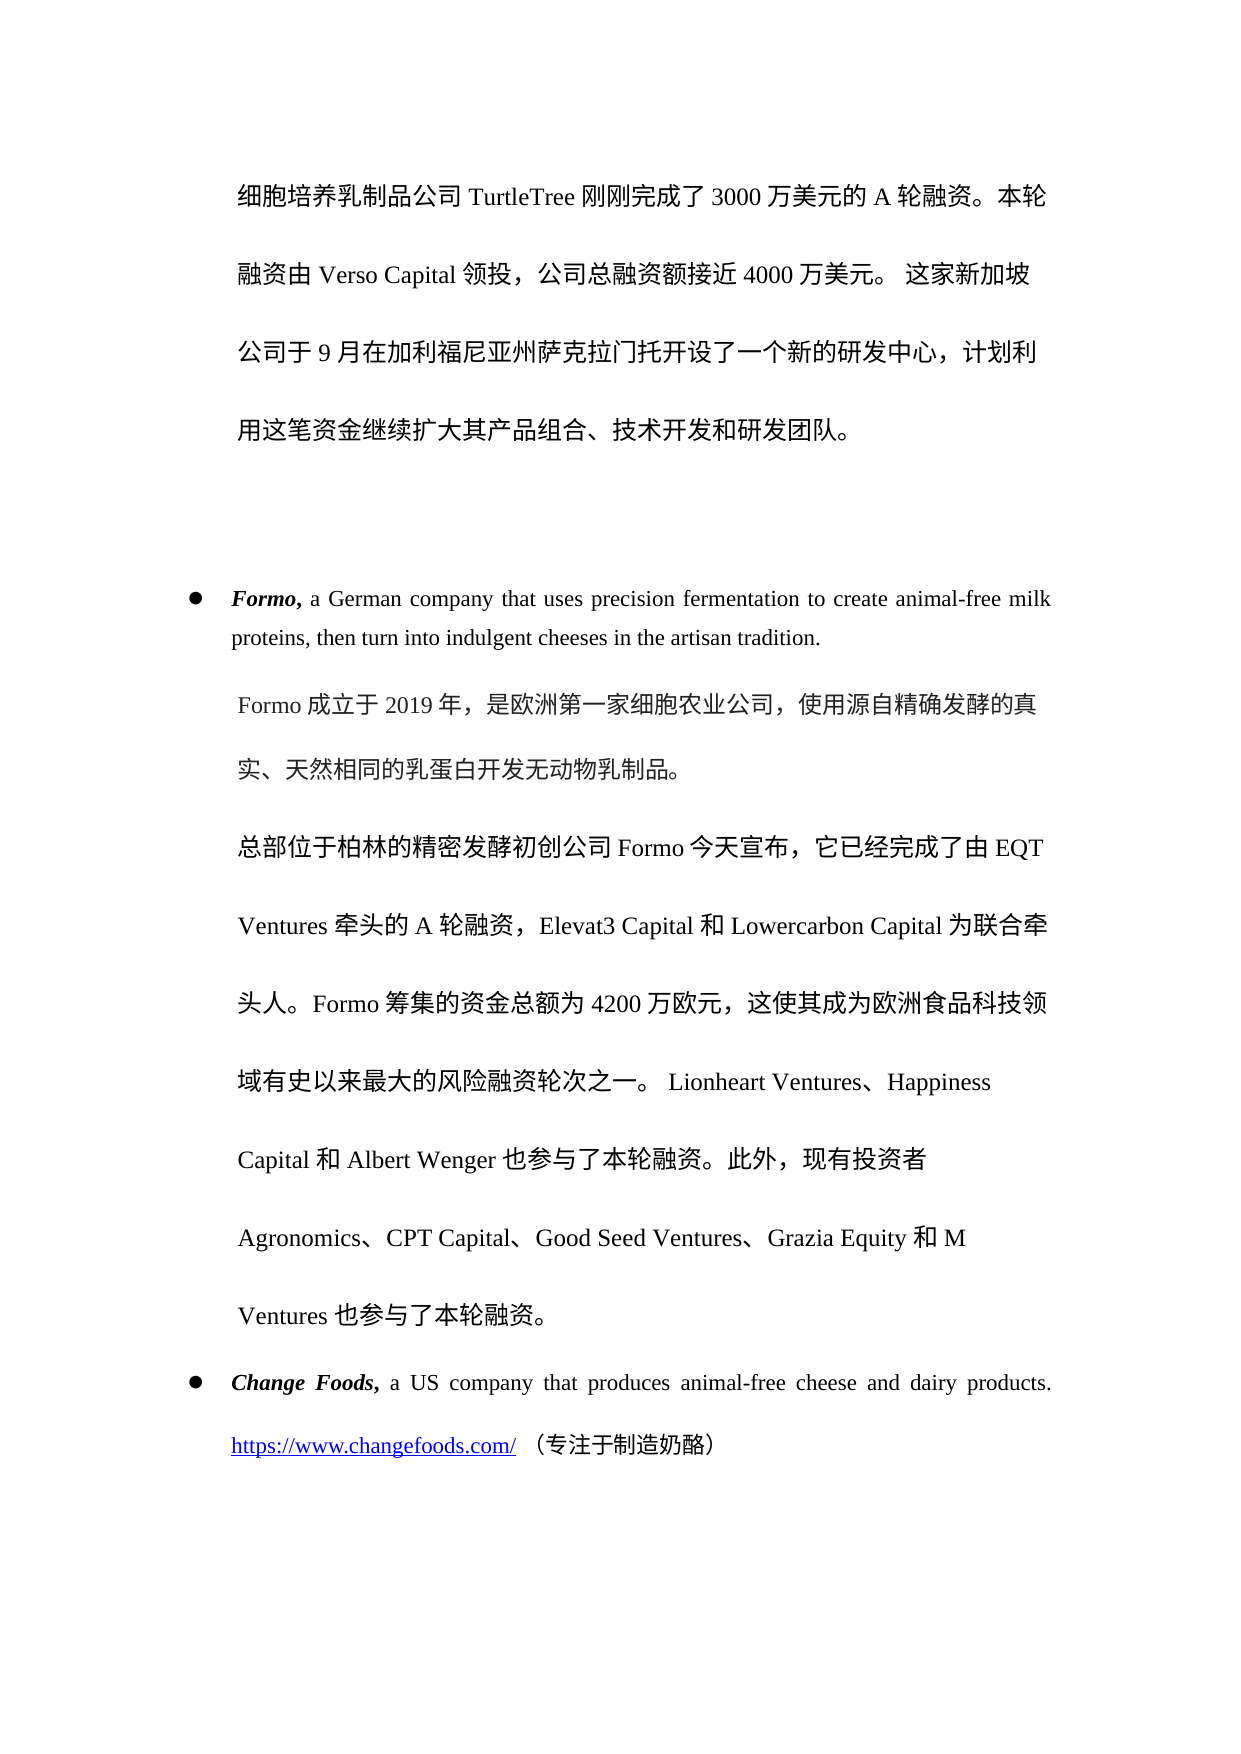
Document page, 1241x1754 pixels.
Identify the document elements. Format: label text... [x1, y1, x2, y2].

text 总部位于柏林的精密发酵初创公司Formo今天宣布，它已经完成了由 EQT Ventures 牵头的 A 轮融资，Elevat3 Capital 和 Lowercarbon Capital 为联合牵头人。Formo 筹集的资金总额为 4200 万欧元，这使其成为欧洲食品科技领域有史以来最大的风险融资轮次之一。 Lionheart Ventures、Happiness Capital 和 Albert Wenger 也参与了本轮融资。此外，现有投资者 Agronomics、CPT Capital、Good Seed Ventures、Grazia Equity 和 M Ventures 也参与了本轮融资。 [237, 813, 1053, 1346]
text 细胞培养乳制品公司 TurtleTree 刚刚完成了3000 万美元的 A 轮融资。本轮融资由 Verso Capital 领投，公司总融资额接近 4000 万美元。 这家新加坡公司于 9 月在加利福尼亚州萨克拉门托开设了一个新的研发中心，计划利用这笔资金继续扩大其产品组合、技术开发和研发团队。 [237, 162, 1053, 461]
list Change Foods, a US company that produces animal-free cheese and dairy products. https://www.changefoods.com/ （专注于制造奶酪） [187, 1366, 1053, 1476]
text Formo 成立于 2019 年，是欧洲第一家细胞农业公司，使用源自精确发酵的真实、天然相同的乳蛋白开发无动物乳制品。 [237, 671, 1053, 801]
list Formo, a German company that uses precision fermentation to create animal-free milk proteins, then turn into indulgent cheeses in the artisan tradition. [187, 582, 1053, 653]
